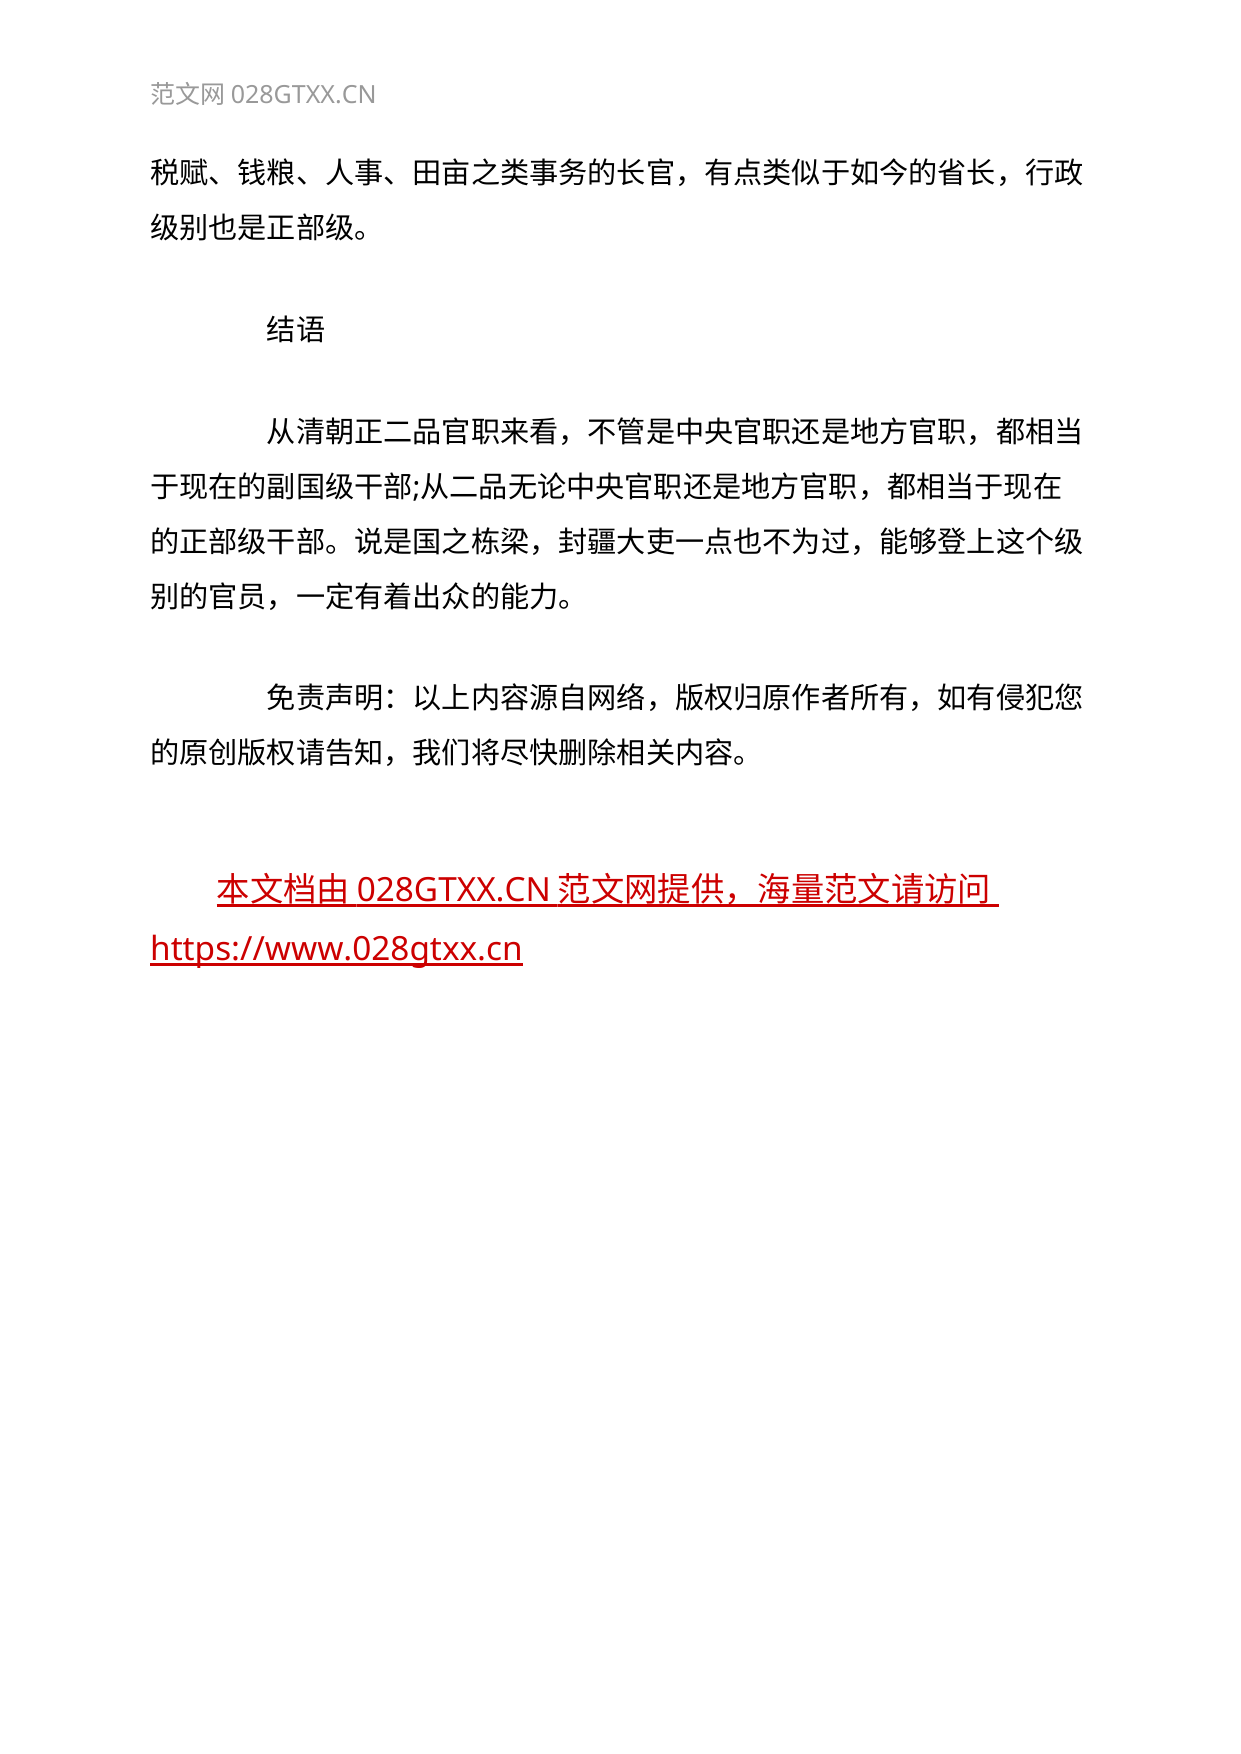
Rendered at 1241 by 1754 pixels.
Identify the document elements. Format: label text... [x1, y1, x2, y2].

text 结语 [150, 307, 1090, 349]
text 免责声明：以上内容源自网络，版权归原作者所有，如有侵犯您的原创版权请告知，我们将尽快删除相关内容。 [150, 675, 1090, 772]
text 本文档由028GTXX.CN范文网提供，海量范文请访问 https://www.028gtxx.cn [150, 863, 1090, 970]
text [150, 150, 1090, 247]
text 从清朝正二品官职来看，不管是中央官职还是地方官职，都相当于现在的副国级干部;从二品无论中央官职还是地方官职，都相当于现在的正部级干部。说是国之栋梁，封疆大吏一点也不为过，能够登上这个级别的官员，一定有着出众的能力。 [150, 408, 1090, 616]
